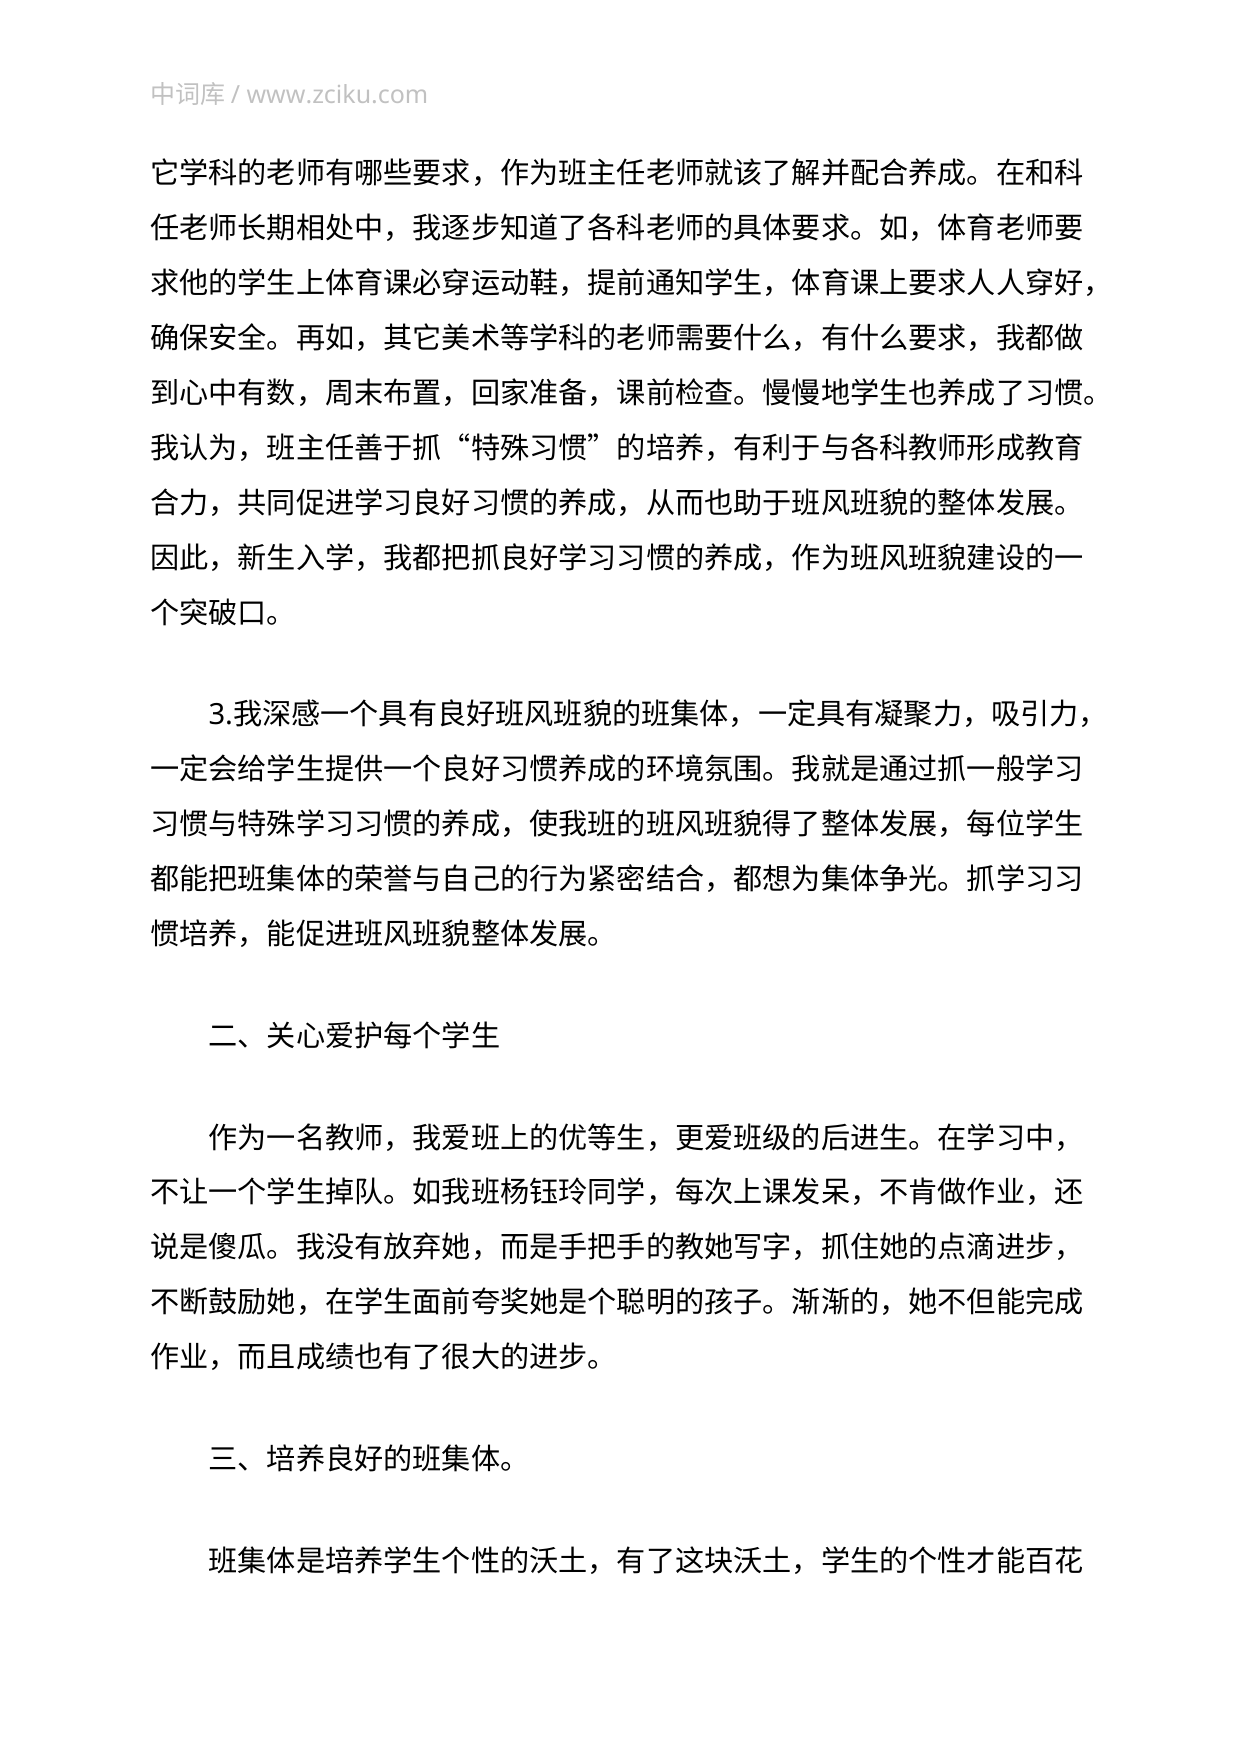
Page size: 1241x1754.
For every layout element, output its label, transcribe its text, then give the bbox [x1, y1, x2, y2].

text 作为一名教师，我爱班上的优等生，更爱班级的后进生。在学习中，不让一个学生掉队。如我班杨钰玲同学，每次上课发呆，不肯做作业，还说是傻瓜。我没有放弃她，而是手把手的教她写字，抓住她的点滴进步，不断鼓励她，在学生面前夸奖她是个聪明的孩子。渐渐的，她不但能完成作业，而且成绩也有了很大的进步。 [150, 1114, 1090, 1376]
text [150, 150, 1090, 631]
text 二、关心爱护每个学生 [150, 1012, 1090, 1055]
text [150, 1537, 1090, 1579]
text 3.我深感一个具有良好班风班貌的班集体，一定具有凝聚力，吸引力，一定会给学生提供一个良好习惯养成的环境氛围。我就是通过抓一般学习习惯与特殊学习习惯的养成，使我班的班风班貌得了整体发展，每位学生都能把班集体的荣誉与自己的行为紧密结合，都想为集体争光。抓学习习惯培养，能促进班风班貌整体发展。 [150, 691, 1090, 953]
text 三、培养良好的班集体。 [150, 1436, 1090, 1478]
